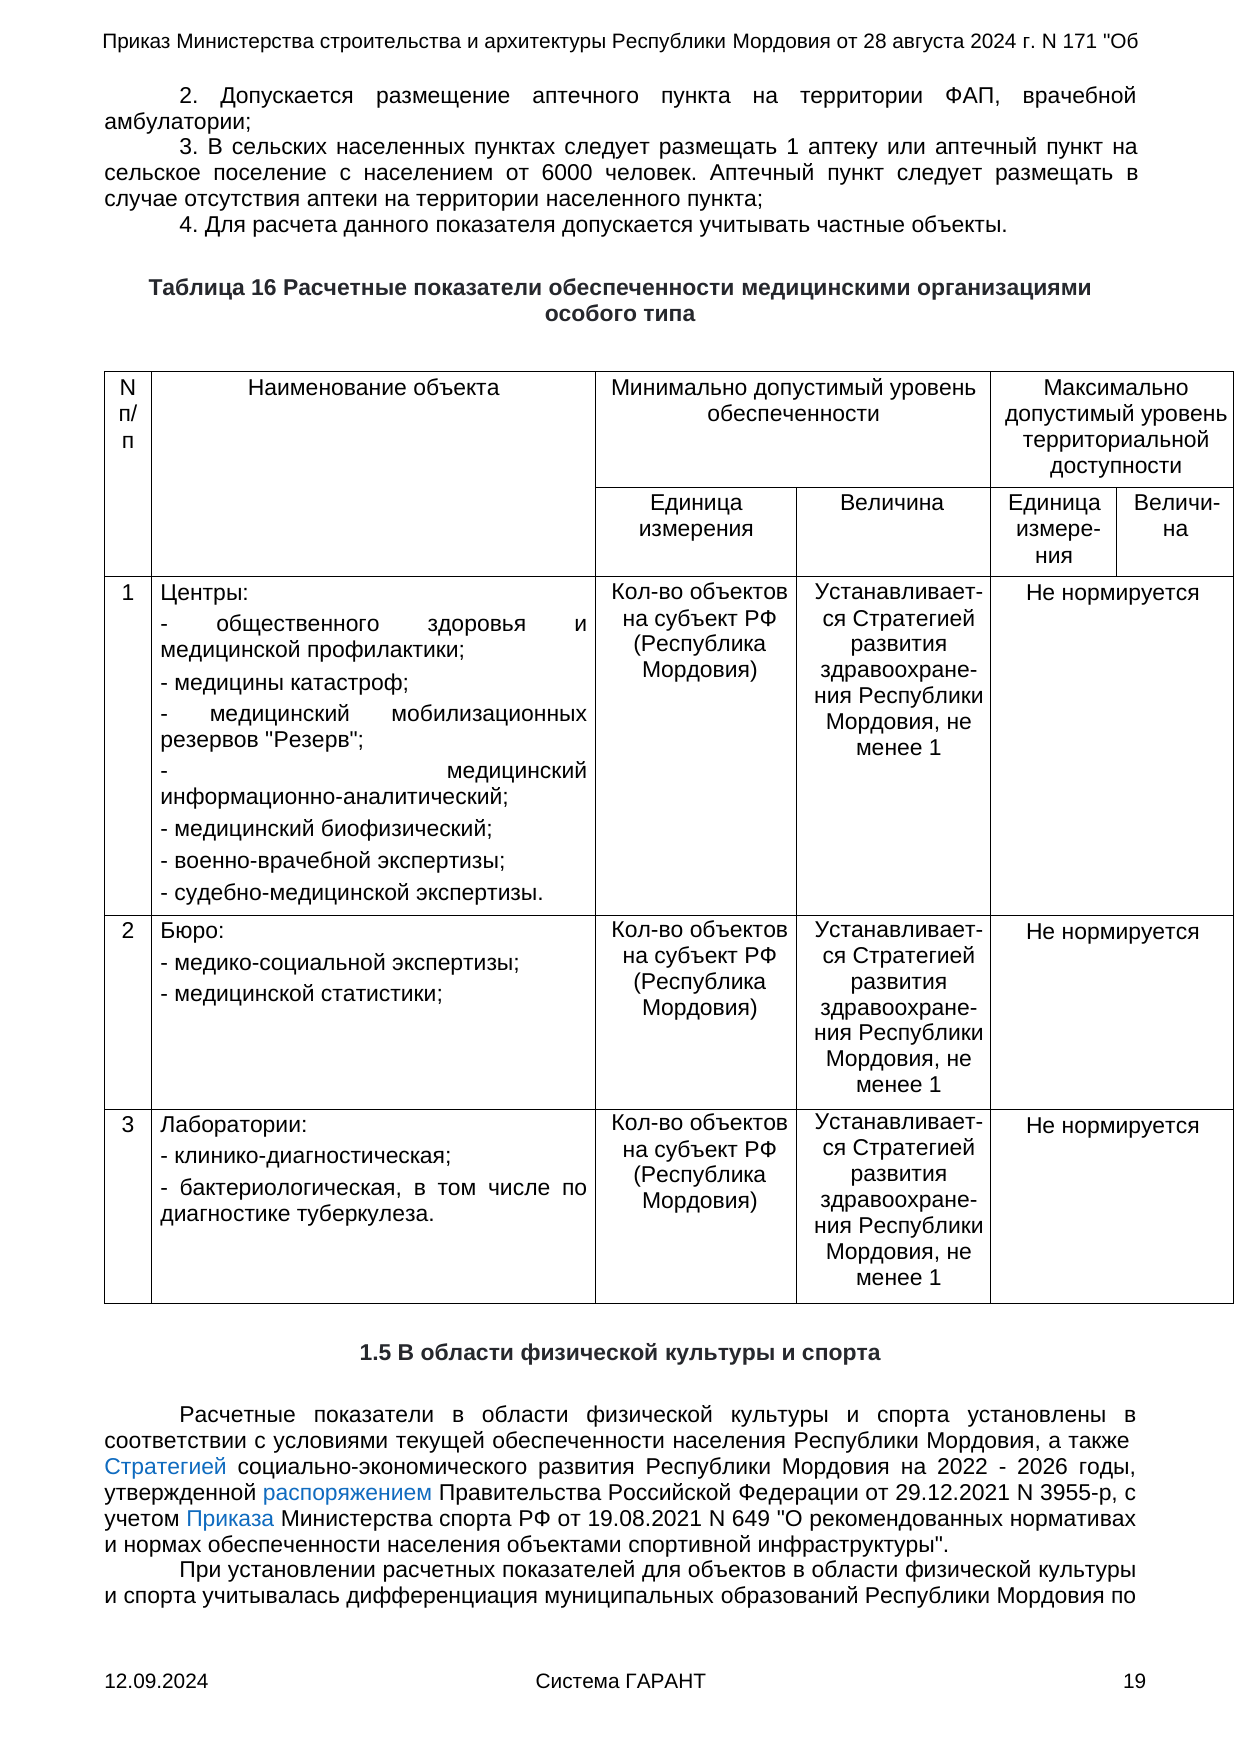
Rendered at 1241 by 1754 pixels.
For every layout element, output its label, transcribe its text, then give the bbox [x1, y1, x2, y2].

text 2 Бюро: [121, 917, 589, 943]
text Кол-во объектов на субъект РФ (Республика Мордовия) [608, 579, 791, 682]
text Не нормируется [1026, 918, 1226, 944]
text 3 Лаборатории: [121, 1111, 589, 1137]
text 1 Центры: [121, 579, 589, 606]
text Величина Единица измере- [836, 490, 1101, 542]
text Минимально допустимый уровень обеспеченности [611, 375, 982, 427]
text Величи-на [1134, 490, 1227, 542]
text Единица измерения [638, 490, 760, 542]
text Устанавливает-ся Стратегией развития здравоохране-ния Республики Мордовия, не менее 1 [811, 1109, 987, 1290]
text 4. Для расчета данного показателя допускается учитывать частные объекты. [179, 212, 1226, 237]
text При установлении расчетных показателей для объектов в области физической культуры и спорта учитывалась дифференциация муниципальных образований Республики Мордовия по [104, 1557, 1142, 1608]
text - медицинский биофизический; - военно-врачебной экспертизы; [160, 815, 512, 873]
text Таблица 16 Расчетные показатели обеспеченности медицинскими организациями особого типа [148, 274, 1098, 326]
text Устанавливает-ся Стратегией развития здравоохране-ния Республики Мордовия, не менее 1 [811, 917, 987, 1097]
text Максимально допустимый уровень территориальной доступности [1001, 375, 1231, 478]
text Расчетные показатели в области физической культуры и спорта установлены в соответствии с условиями текущей обеспеченности населения Республики Мордовия, а также Стратегией социально-экономического развития Республики Мордовия на 2022 - 2026 годы, утвержденной распоряжением Правительства Российской Федерации от 29.12.2021 N 3955-р, с учетом Приказа Министерства спорта РФ от 19.08.2021 N 649 "О рекомендованных нормативах и нормах обеспеченности населения объектами спортивной инфраструктуры". [104, 1402, 1142, 1557]
text Кол-во объектов на субъект РФ (Республика Мордовия) [608, 1110, 791, 1213]
text Кол-во объектов на субъект РФ (Республика Мордовия) [608, 917, 791, 1021]
text - медицины катастроф; [160, 668, 589, 695]
text N Наименование объекта п/ [118, 375, 506, 427]
text Не нормируется [1026, 579, 1226, 606]
text - судебно-медицинской экспертизы. [160, 879, 589, 905]
text 2. Допускается размещение аптечного пункта на территории ФАП, врачебной амбулатории; [104, 83, 1142, 134]
text - общественного здоровья и медицинской профилактики; [160, 611, 593, 663]
text ния [1035, 542, 1103, 568]
text Приказ Министерства строительства и архитектуры Республики Мордовия от 28 августа 2024 г. N 171 "Об [102, 29, 1226, 53]
text Устанавливает-ся Стратегией развития здравоохране-ния Республики Мордовия, не менее 1 [811, 579, 987, 760]
text - медицинский информационно-аналитический; [160, 758, 593, 809]
text 3. В сельских населенных пунктах следует размещать 1 аптеку или аптечный пункт на сельское поселение с населением от 6000 человек. Аптечный пункт следует размещать в случае отсутствия аптеки на территории населенного пункта; [104, 134, 1138, 212]
text 12.09.2024 Система ГАРАНТ 19 [104, 1669, 1226, 1693]
text 1.5 В области физической культуры и спорта [359, 1339, 1226, 1365]
text - медицинский мобилизационных резервов "Резерв"; [160, 700, 593, 752]
text Не нормируется [1026, 1112, 1226, 1138]
text - медико-социальной экспертизы; - медицинской статистики; [160, 948, 526, 1007]
text п [122, 427, 502, 453]
text - клинико-диагностическая; [160, 1142, 589, 1169]
text - бактериологическая, в том числе по диагностике туберкулеза. [160, 1174, 593, 1226]
